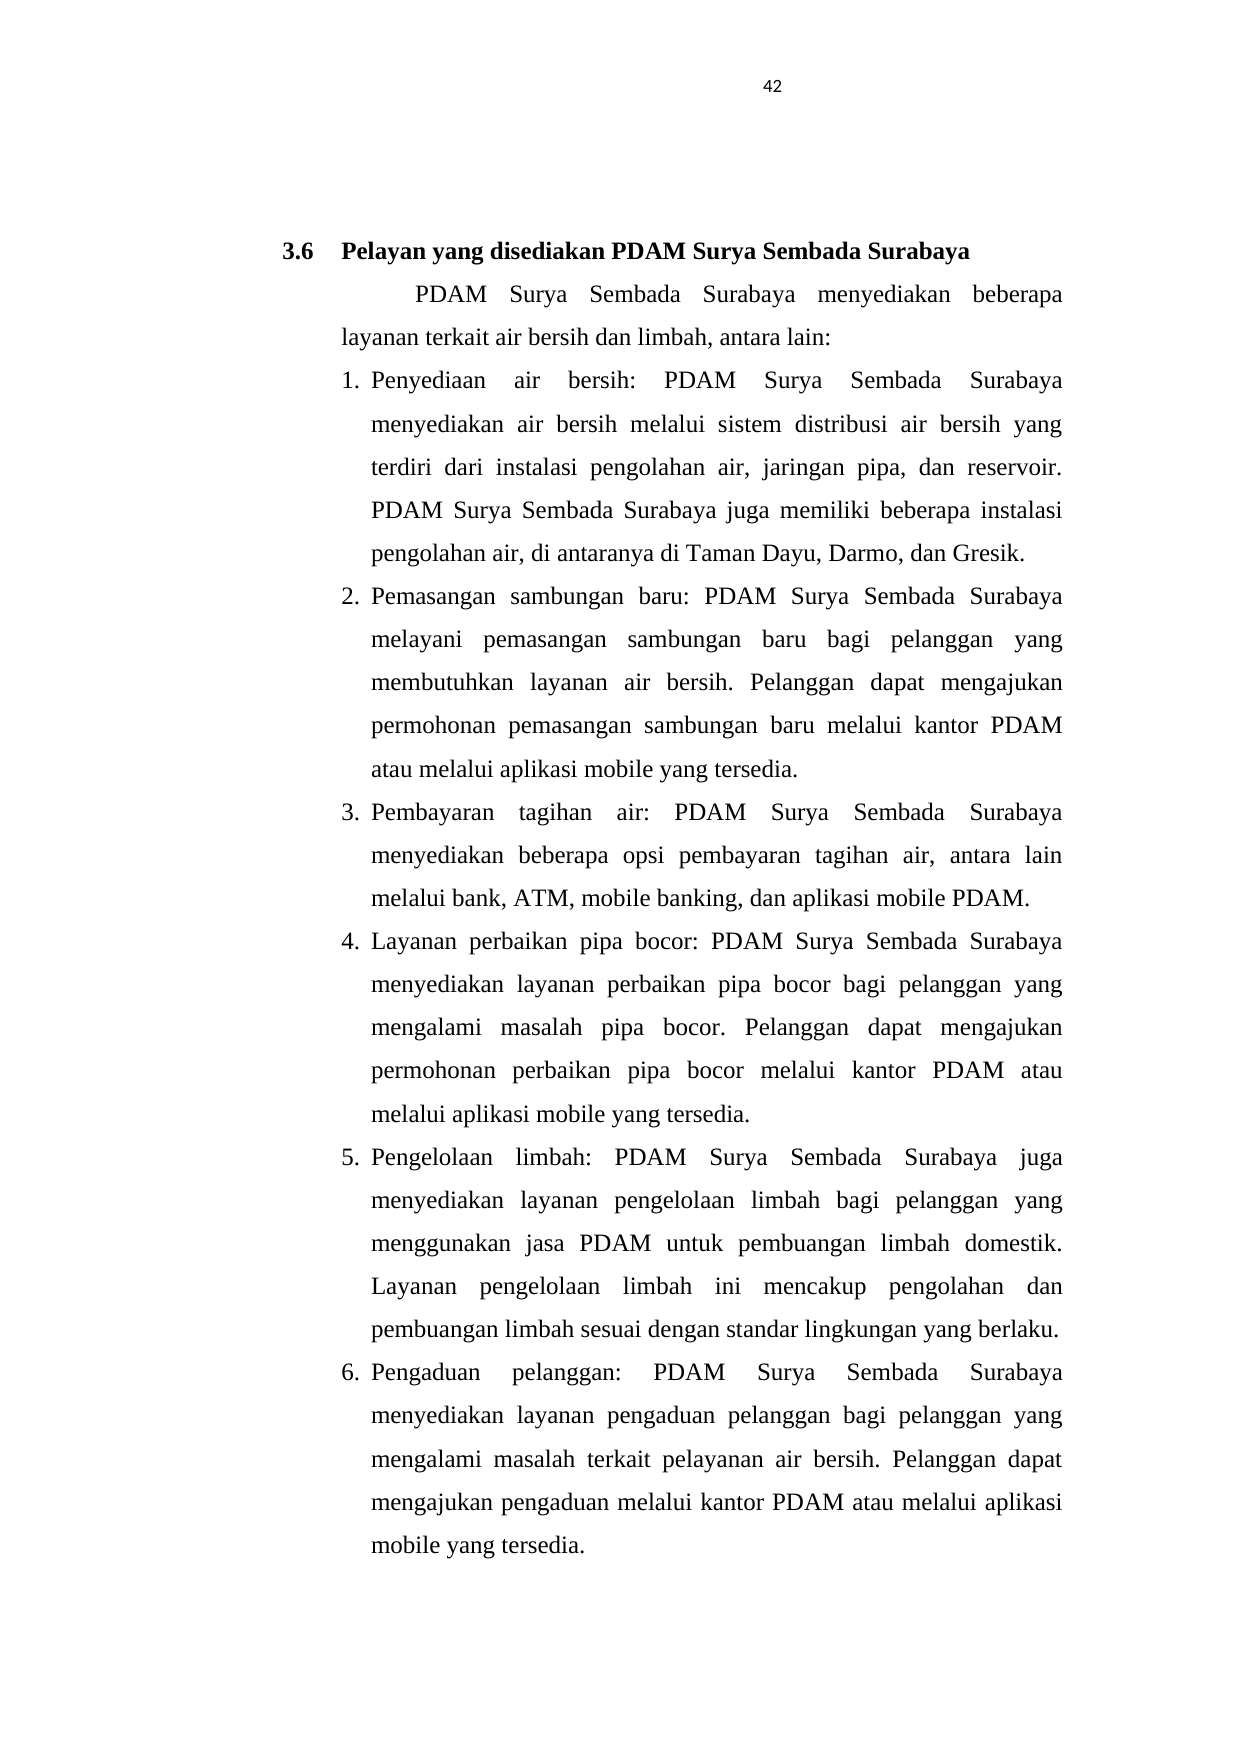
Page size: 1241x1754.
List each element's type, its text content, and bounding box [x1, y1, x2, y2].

list Pembayaran tagihan air: PDAM Surya Sembada Surabaya menyediakan beberapa opsi pembayaran tagihan air, antara lain melalui bank, ATM, mobile banking, dan aplikasi mobile PDAM. [341, 797, 1063, 912]
list Pengelolaan limbah: PDAM Surya Sembada Surabaya juga menyediakan layanan pengelolaan limbah bagi pelanggan yang menggunakan jasa PDAM untuk pembuangan limbah domestik. Layanan pengelolaan limbah ini mencakup pengolahan dan pembuangan limbah sesuai dengan standar lingkungan yang berlaku. [341, 1142, 1063, 1343]
list Pemasangan sambungan baru: PDAM Surya Sembada Surabaya melayani pemasangan sambungan baru bagi pelanggan yang membutuhkan layanan air bersih. Pelanggan dapat mengajukan permohonan pemasangan sambungan baru melalui kantor PDAM atau melalui aplikasi mobile yang tersedia. [341, 581, 1063, 782]
subtitle Pelayan yang disediakan PDAM Surya Sembada Surabaya [282, 236, 1063, 265]
list Layanan perbaikan pipa bocor: PDAM Surya Sembada Surabaya menyediakan layanan perbaikan pipa bocor bagi pelanggan yang mengalami masalah pipa bocor. Pelanggan dapat mengajukan permohonan perbaikan pipa bocor melalui kantor PDAM atau melalui aplikasi mobile yang tersedia. [341, 926, 1063, 1127]
list Penyediaan air bersih: PDAM Surya Sembada Surabaya menyediakan air bersih melalui sistem distribusi air bersih yang terdiri dari instalasi pengolahan air, jaringan pipa, dan reservoir. PDAM Surya Sembada Surabaya juga memiliki beberapa instalasi pengolahan air, di antaranya di Taman Dayu, Darmo, dan Gresik. [341, 366, 1063, 567]
list Pengaduan pelanggan: PDAM Surya Sembada Surabaya menyediakan layanan pengaduan pelanggan bagi pelanggan yang mengalami masalah terkait pelayanan air bersih. Pelanggan dapat mengajukan pengaduan melalui kantor PDAM atau melalui aplikasi mobile yang tersedia. [341, 1357, 1063, 1559]
list PDAM Surya Sembada Surabaya menyediakan beberapa layanan terkait air bersih dan limbah, antara lain: [341, 279, 1063, 351]
